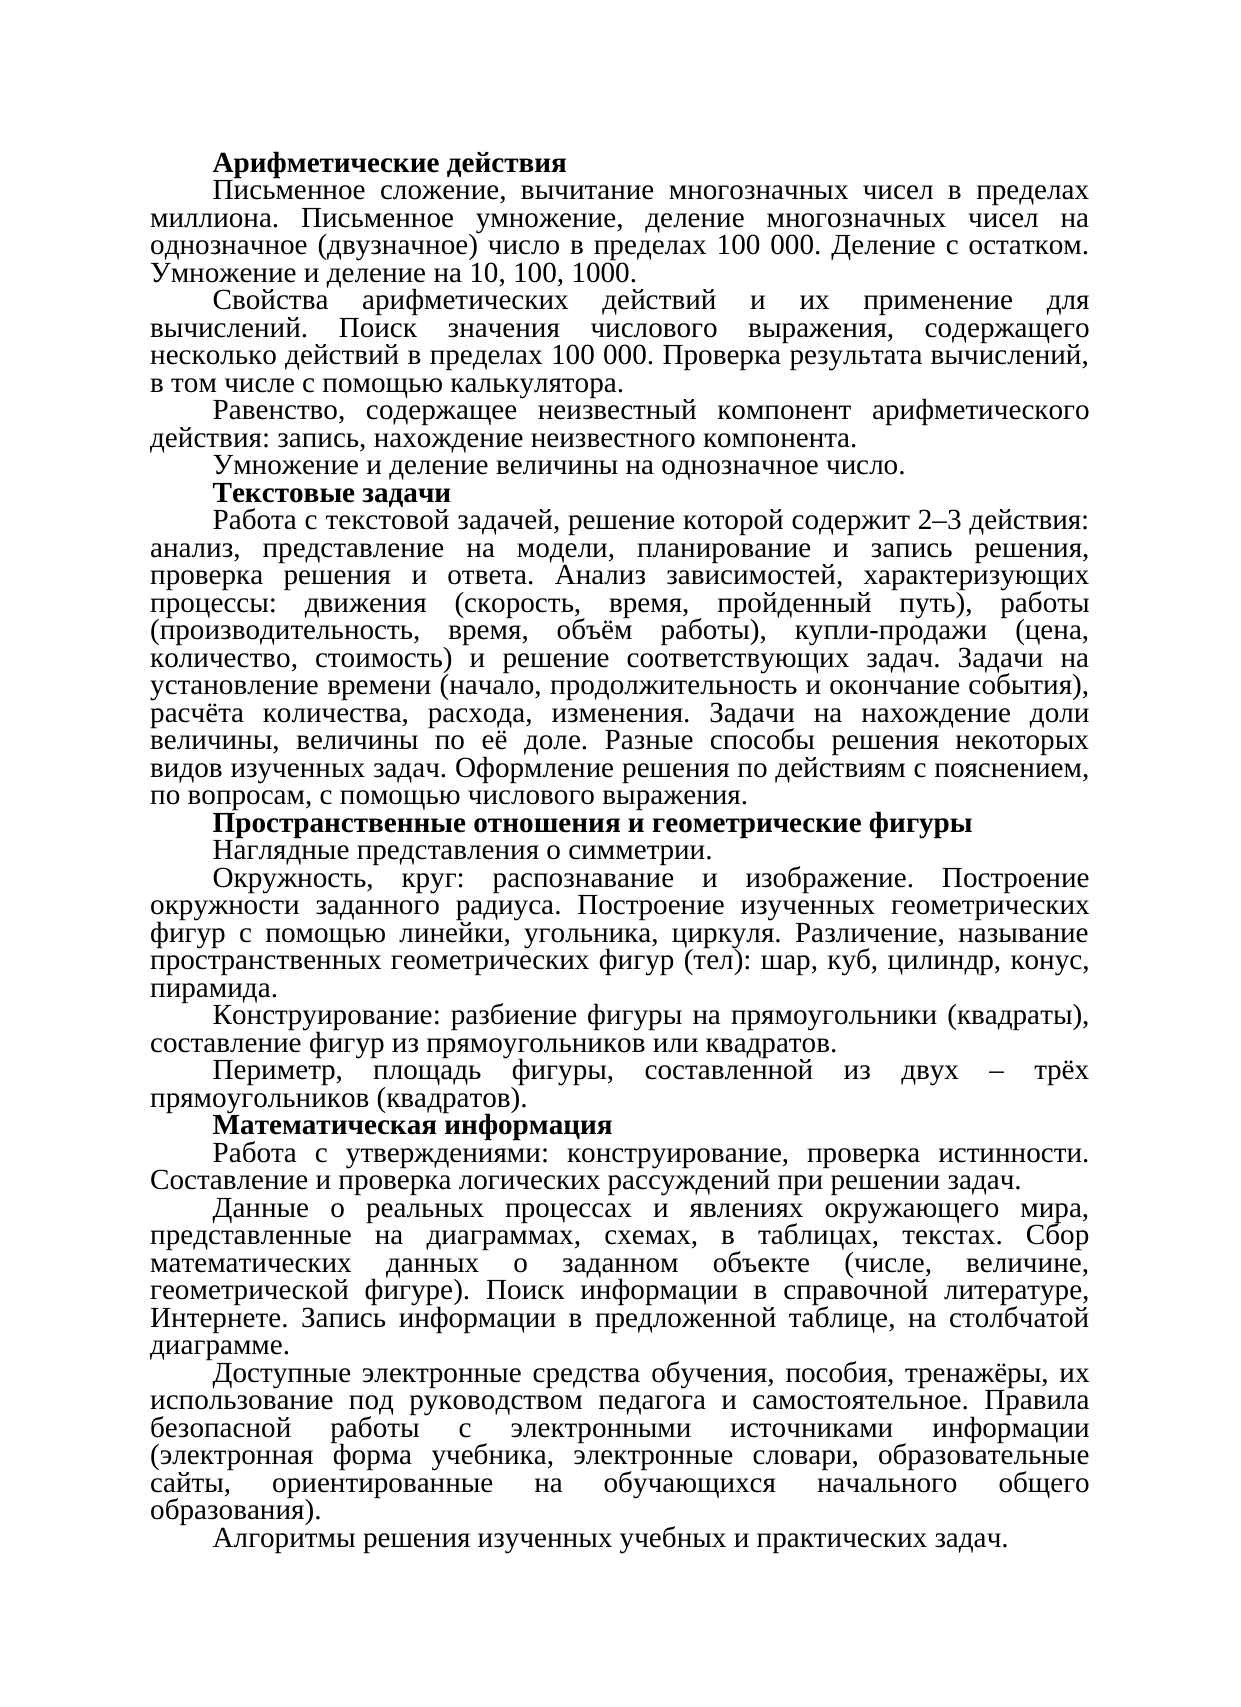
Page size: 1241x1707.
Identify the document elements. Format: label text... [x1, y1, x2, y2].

text Работа с текстовой задачей, решение которой содержит 2–3 действия: анализ, представление на модели, планирование и запись решения, проверка решения и ответа. Анализ зависимостей, характеризующих процессы: движения (скорость, время, пройденный путь), работы (производительность, время, объём работы), купли-продажи (цена, количество, стоимость) и решение соответствующих задач. Задачи на установление времени (начало, продолжительность и окончание события), расчёта количества, расхода, изменения. Задачи на нахождение доли величины, величины по её доле. Разные способы решения некоторых видов изученных задач. Оформление решения по действиям с пояснением, по вопросам, с помощью числового выражения. [150, 507, 1090, 810]
text Арифметические действия [150, 150, 1090, 177]
text Письменное сложение, вычитание многозначных чисел в пределах миллиона. Письменное умножение, деление многозначных чисел на однозначное (двузначное) число в пределах 100 000. Деление с остатком. Умножение и деление на 10, 100, 1000. [150, 177, 1090, 287]
text Математическая информация [150, 1112, 1090, 1140]
text Равенство, содержащее неизвестный компонент арифметического действия: запись, нахождение неизвестного компонента. [150, 397, 1090, 452]
text Конструирование: разбиение фигуры на прямоугольники (квадраты), составление фигур из прямоугольников или квадратов. [150, 1002, 1090, 1057]
text Доступные электронные средства обучения, пособия, тренажёры, их использование под руководством педагога и самостоятельное. Правила безопасной работы с электронными источниками информации (электронная форма учебника, электронные словари, образовательные сайты, ориентированные на обучающихся начального общего образования). [150, 1360, 1090, 1525]
text Алгоритмы решения изученных учебных и практических задач. [150, 1525, 1090, 1552]
text Наглядные представления о симметрии. [150, 837, 1090, 865]
text Периметр, площадь фигуры, составленной из двух – трёх прямоугольников (квадратов). [150, 1057, 1090, 1112]
text Окружность, круг: распознавание и изображение. Построение окружности заданного радиуса. Построение изученных геометрических фигур с помощью линейки, угольника, циркуля. Различение, называние пространственных геометрических фигур (тел): шар, куб, цилиндр, конус, пирамида. [150, 865, 1090, 1002]
text Умножение и деление величины на однозначное число. [150, 452, 1090, 480]
text Пространственные отношения и геометрические фигуры [150, 810, 1090, 837]
text Работа с утверждениями: конструирование, проверка истинности. Составление и проверка логических рассуждений при решении задач. [150, 1140, 1090, 1195]
text Свойства арифметических действий и их применение для вычислений. Поиск значения числового выражения, содержащего несколько действий в пределах 100 000. Проверка результата вычислений, в том числе с помощью калькулятора. [150, 287, 1090, 397]
text Текстовые задачи [150, 480, 1090, 507]
text Данные о реальных процессах и явлениях окружающего мира, представленные на диаграммах, схемах, в таблицах, текстах. Сбор математических данных о заданном объекте (числе, величине, геометрической фигуре). Поиск информации в справочной литературе, Интернете. Запись информации в предложенной таблице, на столбчатой диаграмме. [150, 1195, 1090, 1360]
